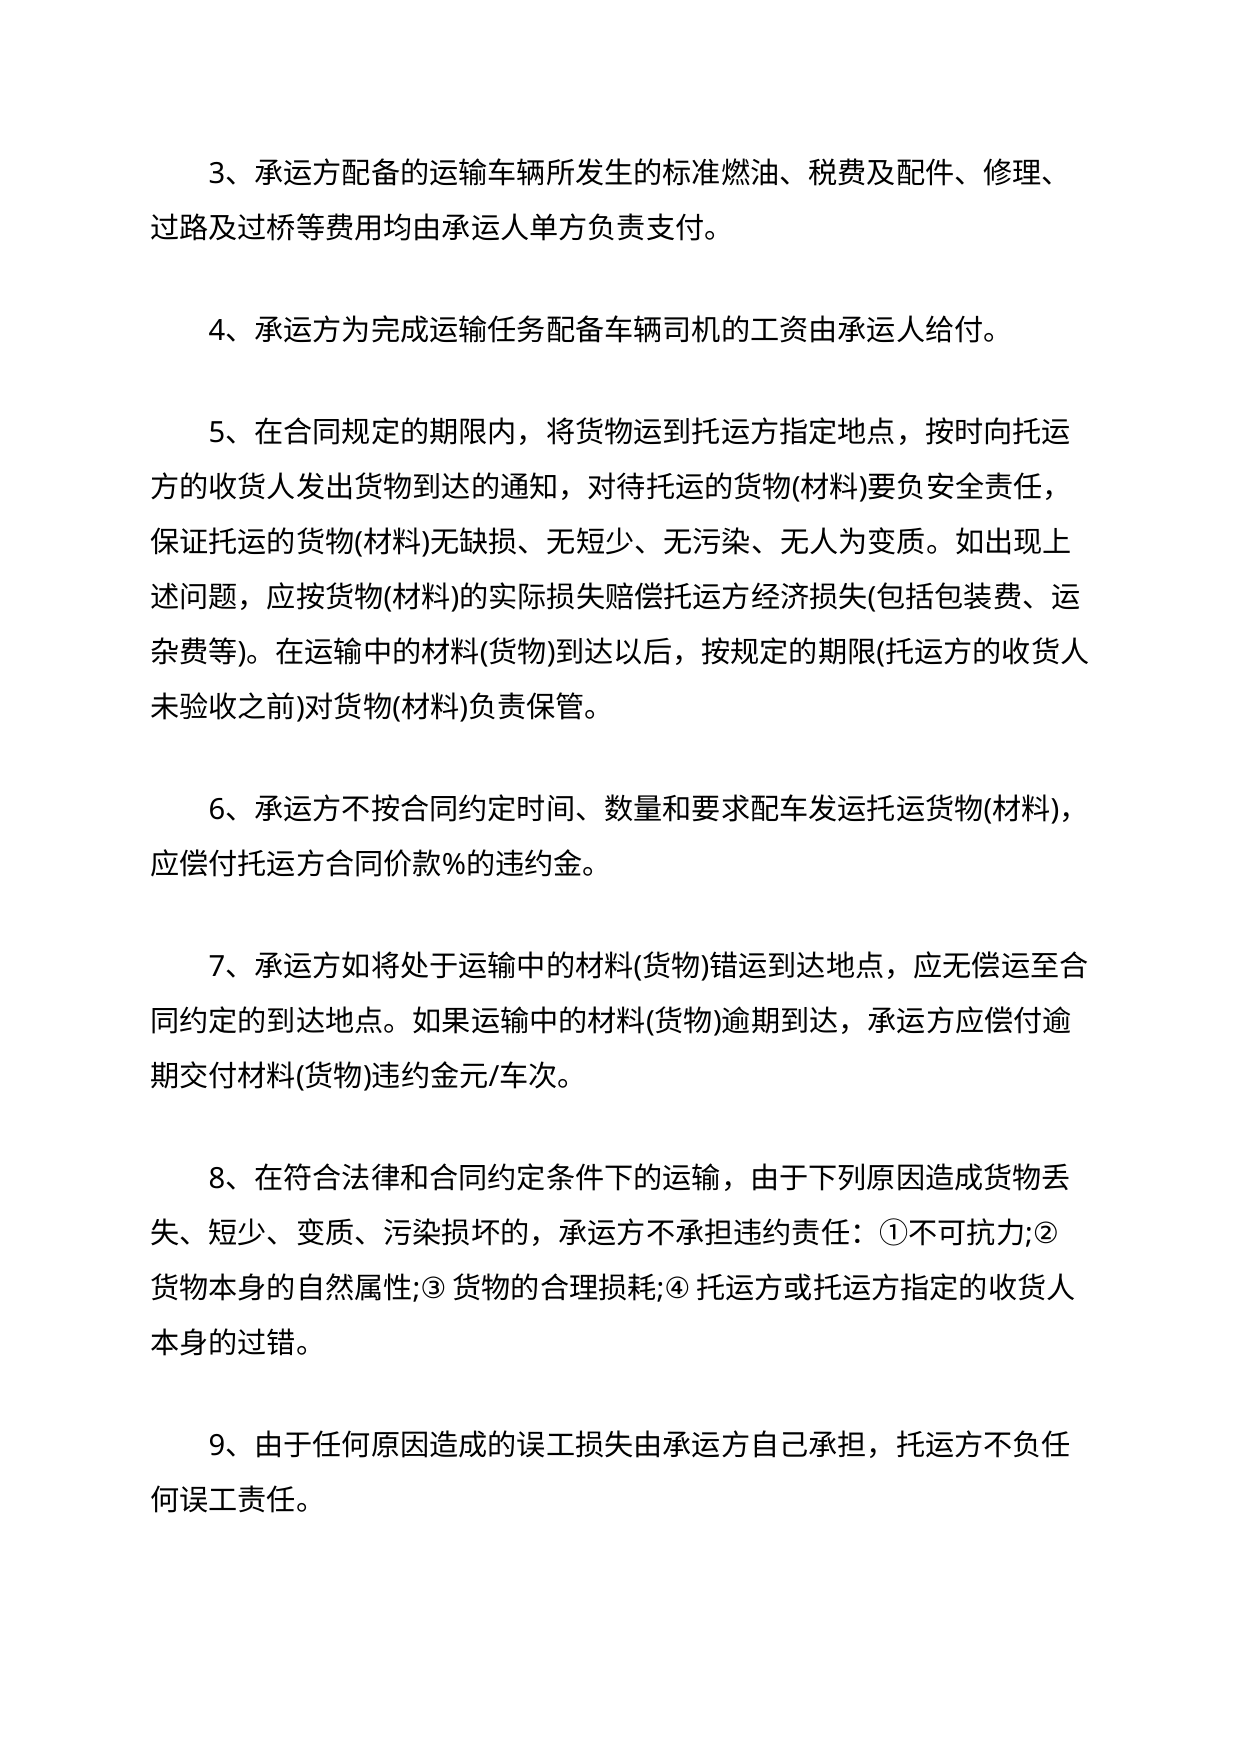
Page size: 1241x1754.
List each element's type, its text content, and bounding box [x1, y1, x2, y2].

text 8、在符合法律和合同约定条件下的运输，由于下列原因造成货物丢失、短少、变质、污染损坏的，承运方不承担违约责任：①不可抗力;②货物本身的自然属性;③货物的合理损耗;④托运方或托运方指定的收货人本身的过错。 [150, 1155, 1090, 1362]
text 6、承运方不按合同约定时间、数量和要求配车发运托运货物(材料)，应偿付托运方合同价款%的违约金。 [150, 786, 1090, 883]
text 4、承运方为完成运输任务配备车辆司机的工资由承运人给付。 [150, 307, 1090, 349]
text 7、承运方如将处于运输中的材料(货物)错运到达地点，应无偿运至合同约定的到达地点。如果运输中的材料(货物)逾期到达，承运方应偿付逾期交付材料(货物)违约金元/车次。 [150, 943, 1090, 1095]
text 3、承运方配备的运输车辆所发生的标准燃油、税费及配件、修理、过路及过桥等费用均由承运人单方负责支付。 [150, 150, 1090, 247]
text 5、在合同规定的期限内，将货物运到托运方指定地点，按时向托运方的收货人发出货物到达的通知，对待托运的货物(材料)要负安全责任，保证托运的货物(材料)无缺损、无短少、无污染、无人为变质。如出现上述问题，应按货物(材料)的实际损失赔偿托运方经济损失(包括包装费、运杂费等)。在运输中的材料(货物)到达以后，按规定的期限(托运方的收货人未验收之前)对货物(材料)负责保管。 [150, 409, 1090, 726]
text 9、由于任何原因造成的误工损失由承运方自己承担，托运方不负任何误工责任。 [150, 1421, 1090, 1519]
